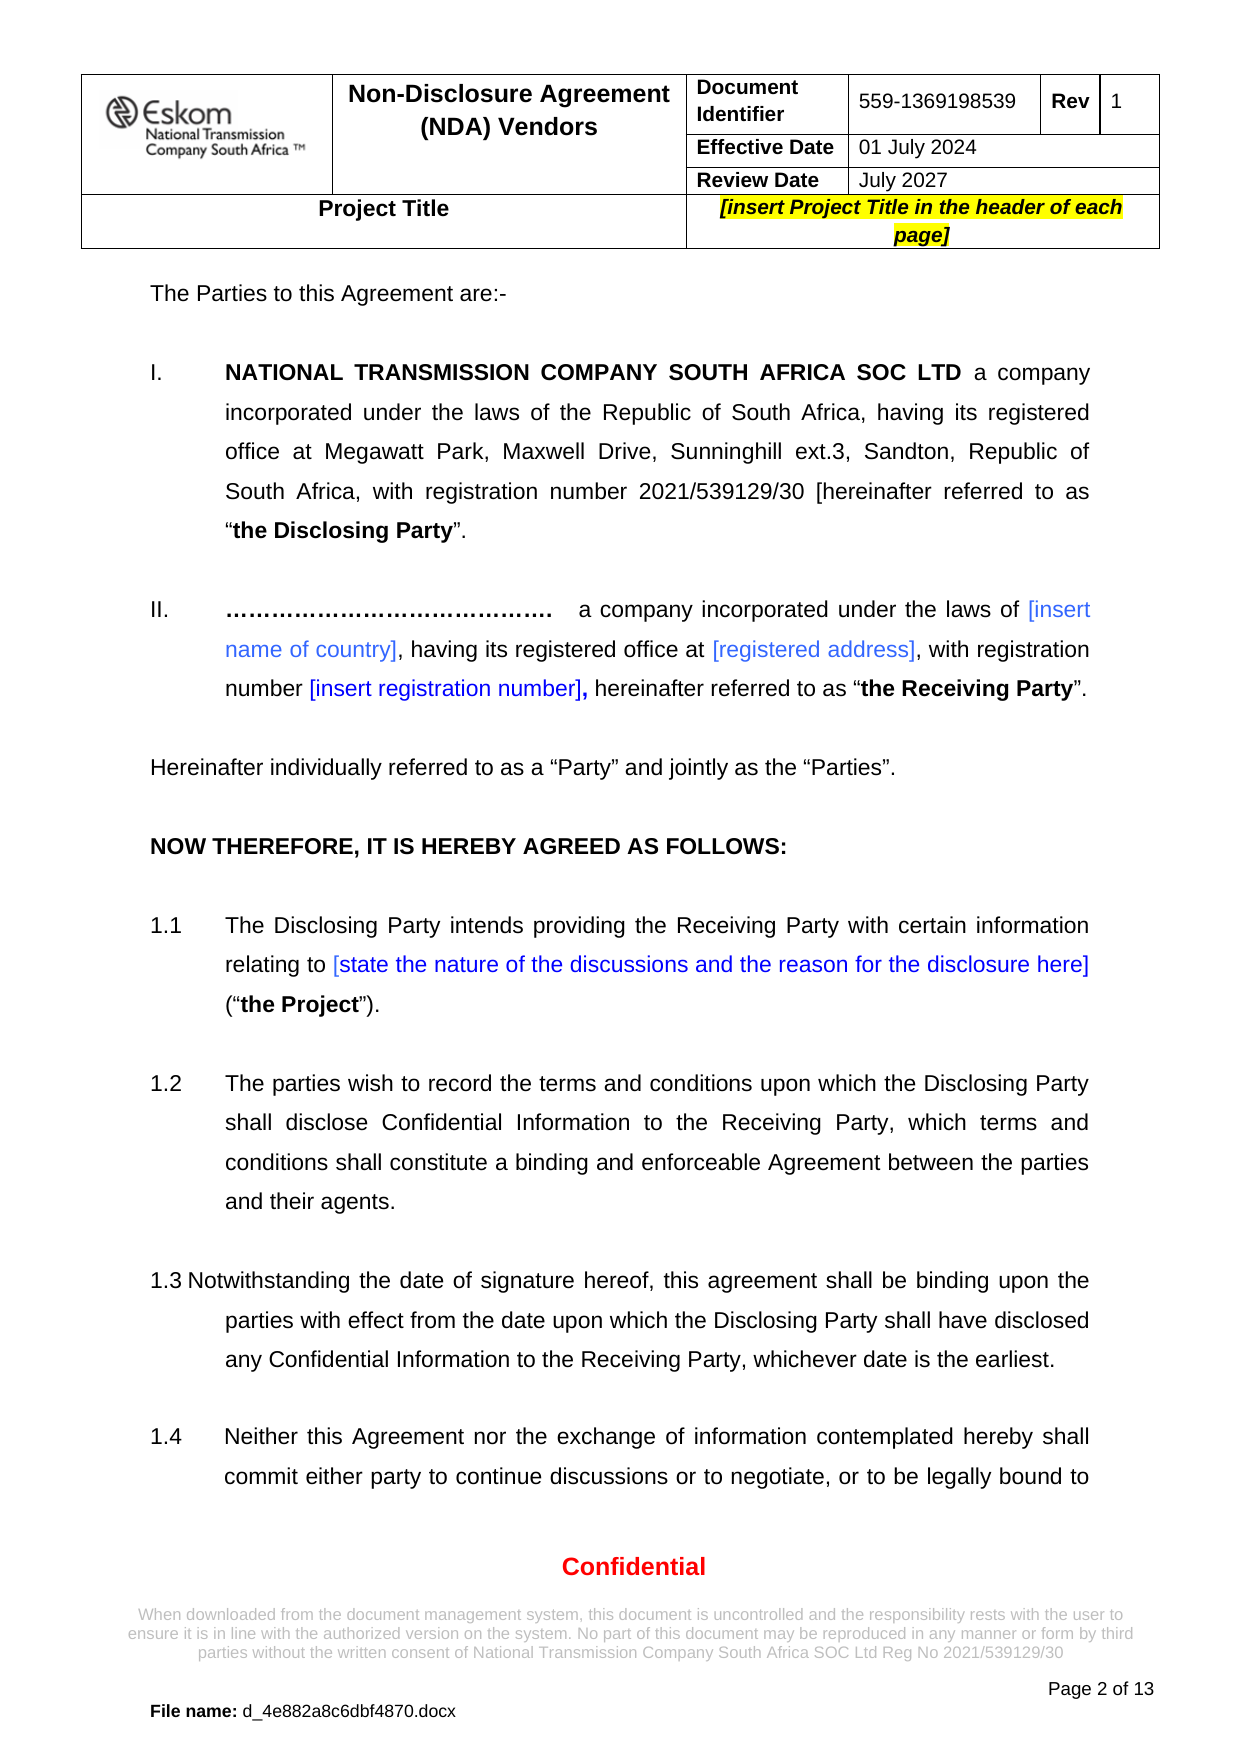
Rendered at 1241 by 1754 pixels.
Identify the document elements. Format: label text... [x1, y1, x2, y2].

text NOW THEREFORE, IT IS HEREBY AGREED AS FOLLOWS: [150, 833, 1090, 859]
text 1.1 The Disclosing Party intends providing the Receiving Party with certain information relating to [state the nature of the discussions and the reason for the disclosure here] (“the Project”). [150, 912, 1090, 1017]
text I. National Transmission company south africa SOC LTD a company incorporated under the laws of the Republic of South Africa, having its registered office at Megawatt Park, Maxwell Drive, Sunninghill ext.3, Sandton, Republic of South Africa, with registration number 2021/539129/30 [hereinafter referred to as “the Disclosing Party”. [150, 359, 1090, 543]
text The Parties to this Agreement are:- [150, 280, 1090, 307]
text II. ……………………………………. a company incorporated under the laws of [insert name of country], having its registered office at [registered address], with registration number [insert registration number], hereinafter referred to as “the Receiving Party”. [150, 596, 1090, 701]
picture [90, 81, 321, 175]
list Notwithstanding the date of signature hereof, this agreement shall be binding upon the parties with effect from the date upon which the Disclosing Party shall have disclosed any Confidential Information to the Receiving Party, whichever date is the earliest. [150, 1267, 1090, 1373]
text 1.2 The parties wish to record the terms and conditions upon which the Disclosing Party shall disclose Confidential Information to the Receiving Party, which terms and conditions shall constitute a binding and enforceable Agreement between the parties and their agents. [150, 1070, 1090, 1215]
text Hereinafter individually referred to as a “Party” and jointly as the “Parties”. [150, 754, 1090, 780]
